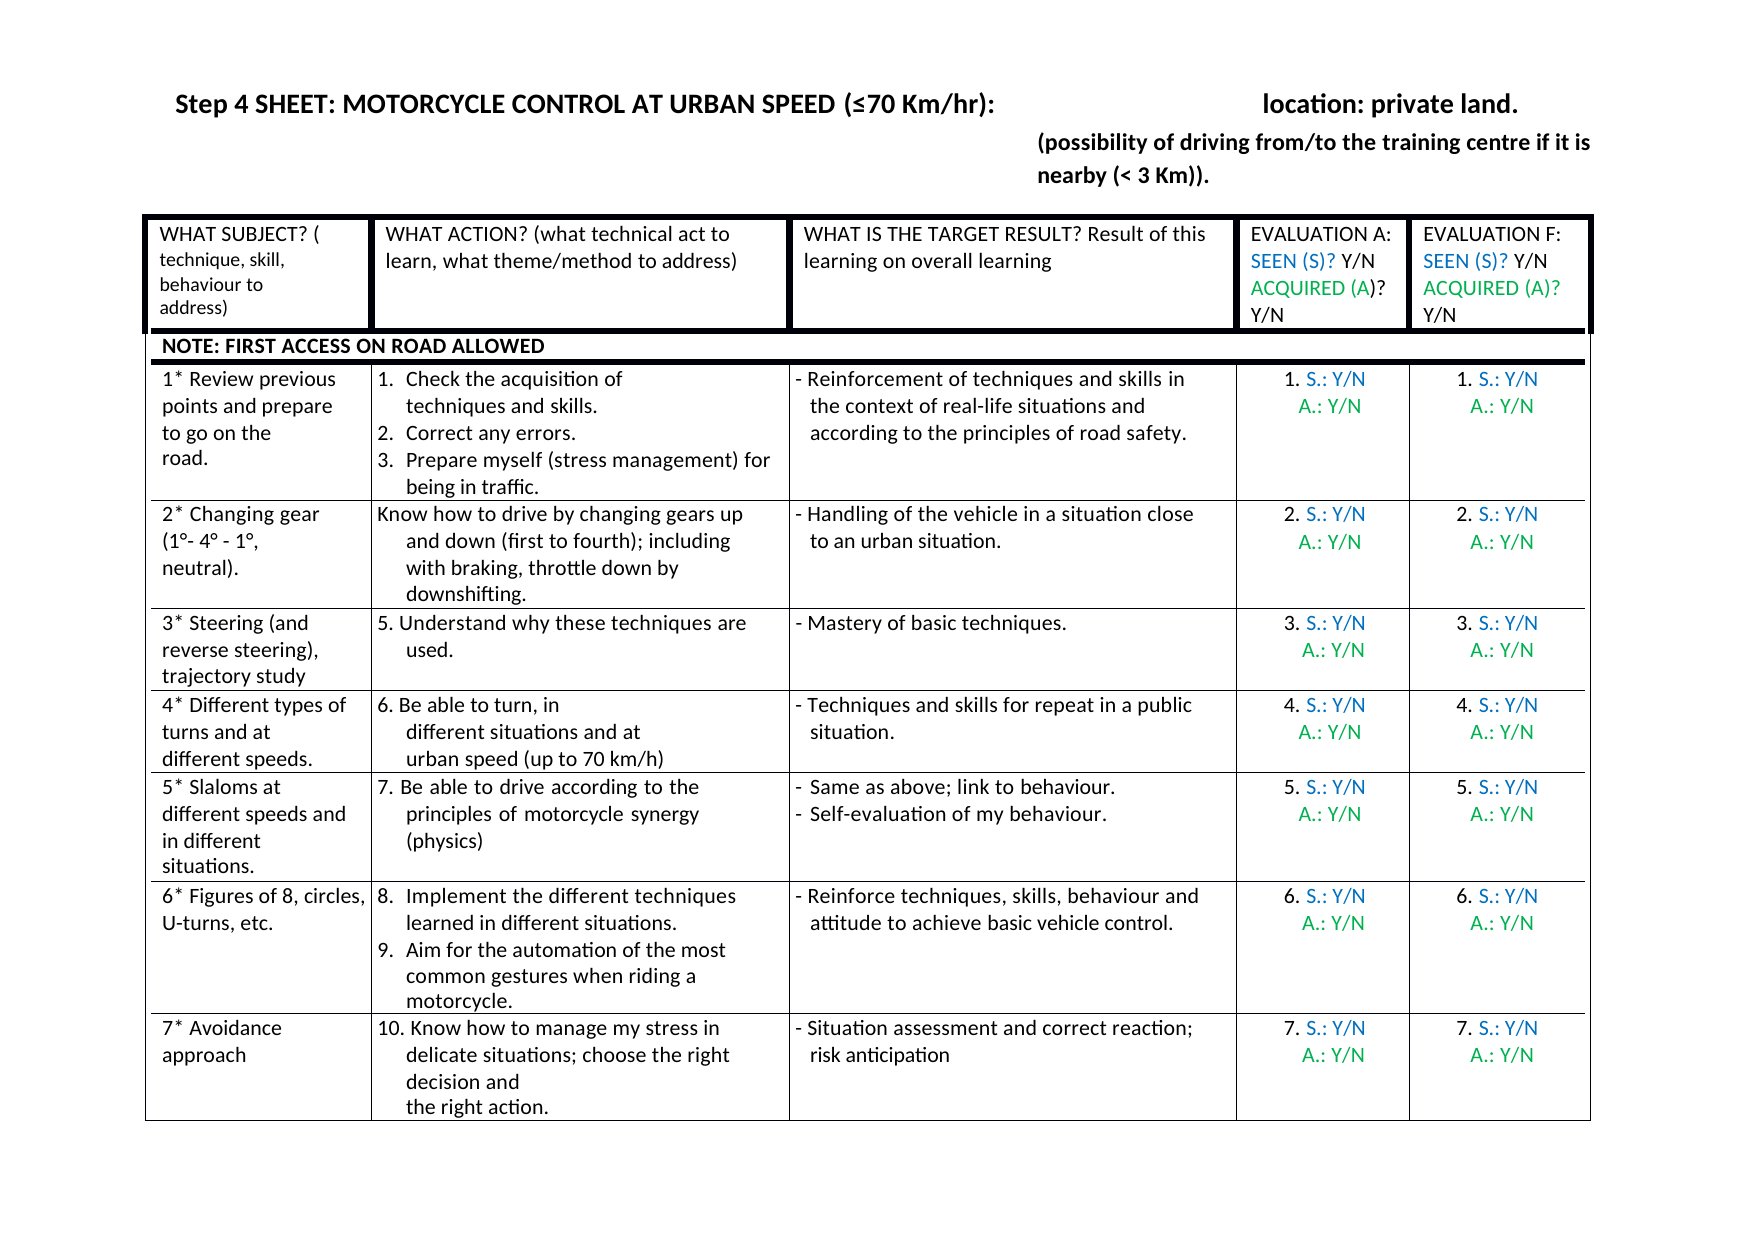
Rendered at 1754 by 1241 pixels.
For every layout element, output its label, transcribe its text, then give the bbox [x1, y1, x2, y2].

table_cell 7. Be able to drive according to the principles of motorcycle synergy (physics) [372, 773, 789, 881]
table_cell - Mastery of basic techniques. [790, 609, 1236, 690]
table_cell S.: Y/N A.: Y/N [1237, 609, 1409, 690]
table_cell S.: Y/N A.: Y/N [1410, 1013, 1590, 1120]
table_cell S.: Y/N A.: Y/N [1410, 690, 1590, 772]
table_cell - Techniques and skills for repeat in a public situation. [790, 691, 1236, 772]
table_cell Know how to drive by changing gears up and down (first to fourth); including with braking, throttle down by downshifting. [372, 501, 789, 608]
table_cell Same as above; link to behaviour. Self-evaluation of my behaviour. [790, 773, 1236, 881]
table_cell S.: Y/N A.: Y/N [1237, 365, 1409, 499]
table_header EVALUATION F: SEEN (S)? Y/N ACQUIRED (A)?Y/N [1412, 220, 1588, 328]
table_cell S.: Y/N A.: Y/N [1410, 772, 1590, 881]
table_cell S.: Y/N A.: Y/N [1237, 882, 1409, 1013]
table_header WHAT IS THE TARGET RESULT? Result of this learning on overall learning [793, 220, 1233, 328]
table_cell 10. Know how to manage my stress in delicate situations; choose the right decision and the right action. [372, 1014, 789, 1120]
table_cell S.: Y/N A.: Y/N [1237, 773, 1409, 881]
table_cell NOTE: FIRST ACCESS ON ROAD ALLOWED [146, 328, 1590, 359]
table_cell - Handling of the vehicle in a situation close to an urban situation. [790, 501, 1236, 608]
subtitle Step 4 SHEET: MOTORCYCLE CONTROL AT URBAN SPEED (≤70 Km/hr): location: private land. [175, 86, 1608, 121]
table_cell Implement the different techniques learned in different situations. Aim for the automation of the most common gestures when riding a motorcycle. [372, 882, 789, 1013]
table_header WHAT ACTION? (what technical act to learn, what theme/method to address) [375, 220, 786, 328]
table_cell 5. Understand why these techniques are used. [372, 609, 789, 690]
table_header WHAT SUBJECT? ( technique, skill, behaviour to address) [148, 220, 368, 328]
table_cell S.: Y/N A.: Y/N [1410, 500, 1590, 608]
table_cell S.: Y/N A.: Y/N [1410, 608, 1590, 690]
table_cell 6* Figures of 8, circles, U-turns, etc. [146, 881, 371, 1013]
table_cell 6. Be able to turn, in different situations and at urban speed (up to 70 km/h) [372, 691, 789, 772]
table_cell 5* Slaloms at different speeds and in different situations. [146, 772, 371, 881]
table_cell Check the acquisition of techniques and skills. Correct any errors. Prepare myself (stress management) for being in traffic. [372, 365, 789, 499]
table_cell - Situation assessment and correct reaction; risk anticipation [790, 1014, 1236, 1120]
table_cell 4* Different types of turns and at different speeds. [146, 690, 371, 772]
table_header EVALUATION A: SEEN (S)? Y/N ACQUIRED (A)? Y/N [1240, 220, 1406, 328]
subtitle (possibility of driving from/to the training centre if it is nearby (< 3 Km)). [1037, 127, 1608, 190]
table_cell 7* Avoidance approach [146, 1013, 371, 1120]
table_cell - Reinforcement of techniques and skills in the context of real-life situations and according to the principles of road safety. [790, 365, 1236, 499]
table_cell S.: Y/N A.: Y/N [1237, 691, 1409, 772]
table_cell S.: Y/N A.: Y/N [1237, 1014, 1409, 1120]
table_cell S.: Y/N A.: Y/N [1410, 881, 1590, 1013]
table_cell 3* Steering (and reverse steering), trajectory study [146, 608, 371, 690]
table_cell S.: Y/N A.: Y/N [1410, 359, 1590, 499]
table_cell 2* Changing gear (1°- 4° - 1°, neutral). [146, 500, 371, 608]
table_cell 1* Review previous points and prepare to go on the road. [146, 359, 371, 499]
table_cell - Reinforce techniques, skills, behaviour and attitude to achieve basic vehicle control. [790, 882, 1236, 1013]
table_cell S.: Y/N A.: Y/N [1237, 501, 1409, 608]
